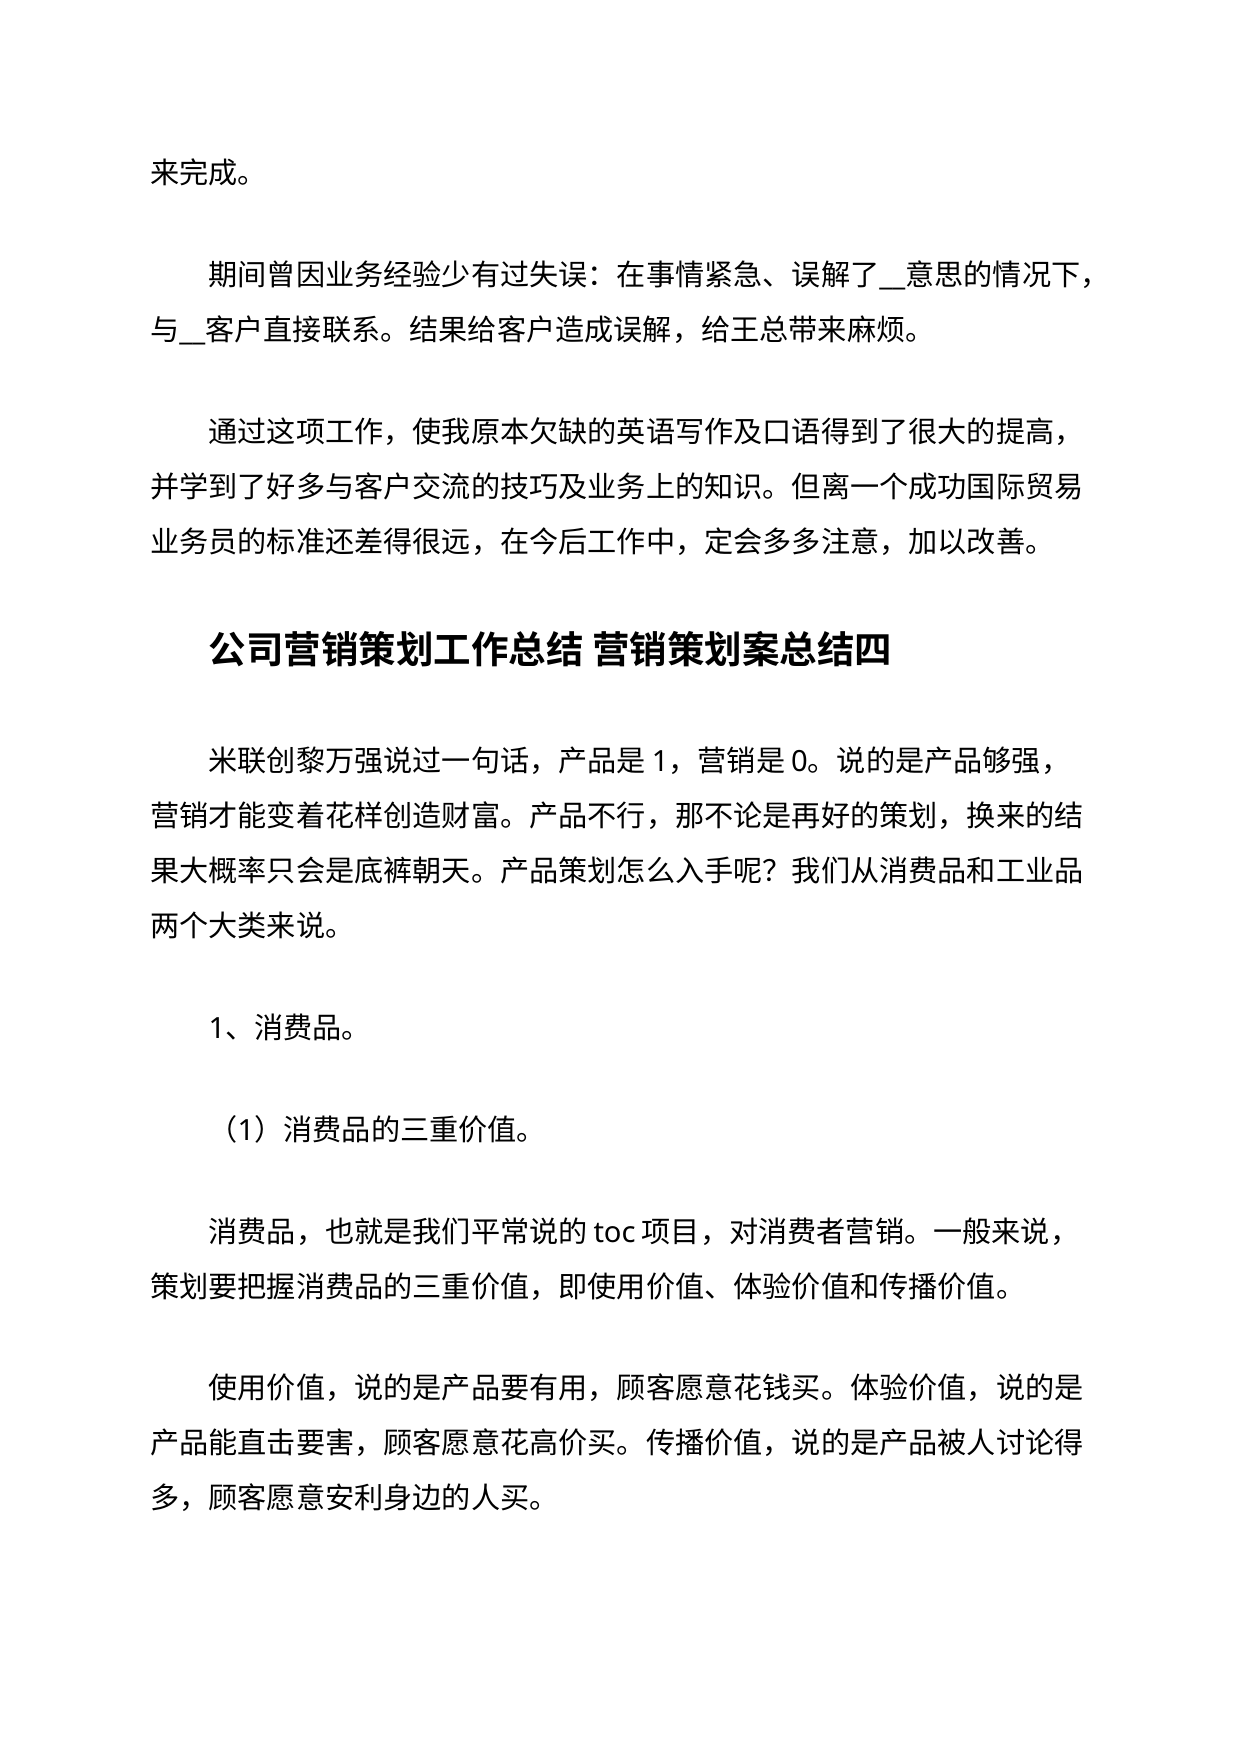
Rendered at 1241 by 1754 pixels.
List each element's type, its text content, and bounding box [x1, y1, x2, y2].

text 通过这项工作，使我原本欠缺的英语写作及口语得到了很大的提高，并学到了好多与客户交流的技巧及业务上的知识。但离一个成功国际贸易业务员的标准还差得很远，在今后工作中，定会多多注意，加以改善。 [150, 409, 1090, 561]
text 使用价值，说的是产品要有用，顾客愿意花钱买。体验价值，说的是产品能直击要害，顾客愿意花高价买。传播价值，说的是产品被人讨论得多，顾客愿意安利身边的人买。 [150, 1365, 1090, 1517]
text （1）消费品的三重价值。 [150, 1106, 1090, 1149]
text 公司营销策划工作总结 营销策划案总结四 [150, 620, 1090, 674]
text 米联创黎万强说过一句话，产品是1，营销是0。说的是产品够强，营销才能变着花样创造财富。产品不行，那不论是再好的策划，换来的结果大概率只会是底裤朝天。产品策划怎么入手呢？我们从消费品和工业品两个大类来说。 [150, 738, 1090, 945]
text 1、消费品。 [150, 1004, 1090, 1047]
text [150, 150, 1090, 192]
text 期间曾因业务经验少有过失误：在事情紧急、误解了__意思的情况下，与__客户直接联系。结果给客户造成误解，给王总带来麻烦。 [150, 252, 1090, 349]
text 消费品，也就是我们平常说的toc项目，对消费者营销。一般来说，策划要把握消费品的三重价值，即使用价值、体验价值和传播价值。 [150, 1208, 1090, 1306]
